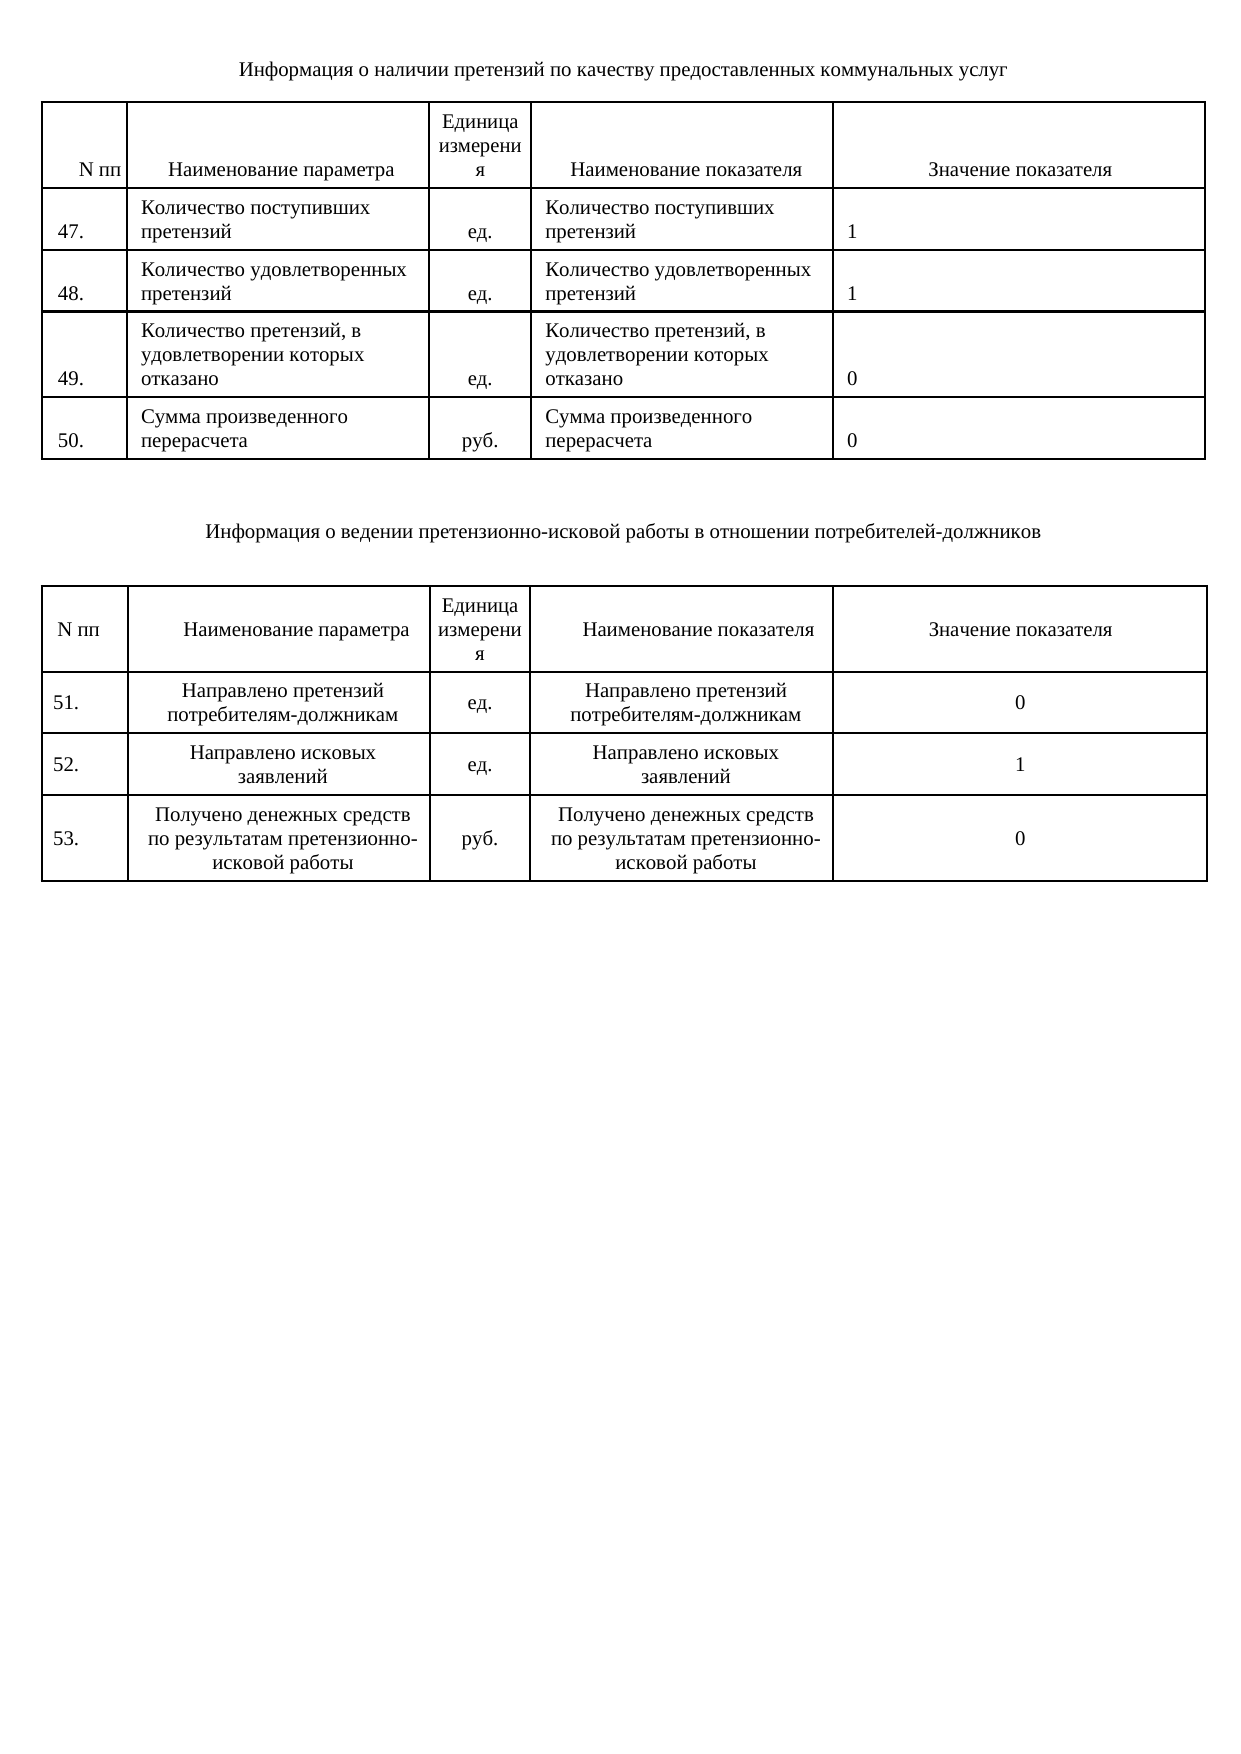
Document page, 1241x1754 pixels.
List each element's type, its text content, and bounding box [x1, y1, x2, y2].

table_cell Количество поступивших претензий [532, 189, 832, 249]
table_cell ед. [431, 673, 529, 732]
table_cell 52. [43, 734, 127, 794]
table_cell 47. [43, 189, 126, 249]
table_header Значение показателя [834, 103, 1204, 187]
table_cell 0 [834, 313, 1204, 396]
table_header Единица измерения [431, 587, 529, 671]
table_header Наименование параметра [129, 587, 429, 671]
table_header Наименование показателя [531, 587, 832, 671]
table_header Наименование показателя [532, 103, 832, 187]
table_cell 49. [43, 313, 126, 396]
table_cell Получено денежных средств по результатам претензионно- исковой работы [129, 796, 429, 879]
table_cell 1 [834, 189, 1204, 249]
table_header N пп [43, 587, 127, 671]
table_cell ед. [430, 313, 530, 396]
table_header Наименование параметра [128, 103, 428, 187]
table_cell Сумма произведенного перерасчета [532, 398, 832, 458]
table_cell Количество претензий, в удовлетворении которых отказано [128, 313, 428, 396]
table_cell Направлено претензий потребителям-должникам [129, 673, 429, 732]
table_header N пп [43, 103, 126, 187]
table_cell 51. [43, 673, 127, 732]
table_cell Направлено исковых заявлений [531, 734, 832, 794]
text Информация о ведении претензионно-исковой работы в отношении потребителей-должников [42, 522, 1205, 543]
table_cell ед. [430, 189, 530, 249]
table_cell 48. [43, 251, 126, 310]
table_cell руб. [430, 398, 530, 458]
table_cell Направлено исковых заявлений [129, 734, 429, 794]
table_cell 1 [834, 251, 1204, 310]
table_cell Количество поступивших претензий [128, 189, 428, 249]
table_cell 0 [834, 398, 1204, 458]
table_cell 0 [834, 796, 1206, 879]
table_cell Получено денежных средств по результатам претензионно- исковой работы [531, 796, 832, 879]
table_cell Количество претензий, в удовлетворении которых отказано [532, 313, 832, 396]
table_cell 50. [43, 398, 126, 458]
table_cell ед. [431, 734, 529, 794]
table_cell 53. [43, 796, 127, 879]
table_cell Направлено претензий потребителям-должникам [531, 673, 832, 732]
table_cell Количество удовлетворенных претензий [532, 251, 832, 310]
table_header Единица измерения [430, 103, 530, 187]
text Информация о наличии претензий по качеству предоставленных коммунальных услуг [42, 59, 1205, 80]
table_header Значение показателя [834, 587, 1206, 671]
table_cell Количество удовлетворенных претензий [128, 251, 428, 310]
table_cell 1 [834, 734, 1206, 794]
table_cell Сумма произведенного перерасчета [128, 398, 428, 458]
table_cell 0 [834, 673, 1206, 732]
table_cell руб. [431, 796, 529, 879]
table_cell ед. [430, 251, 530, 310]
